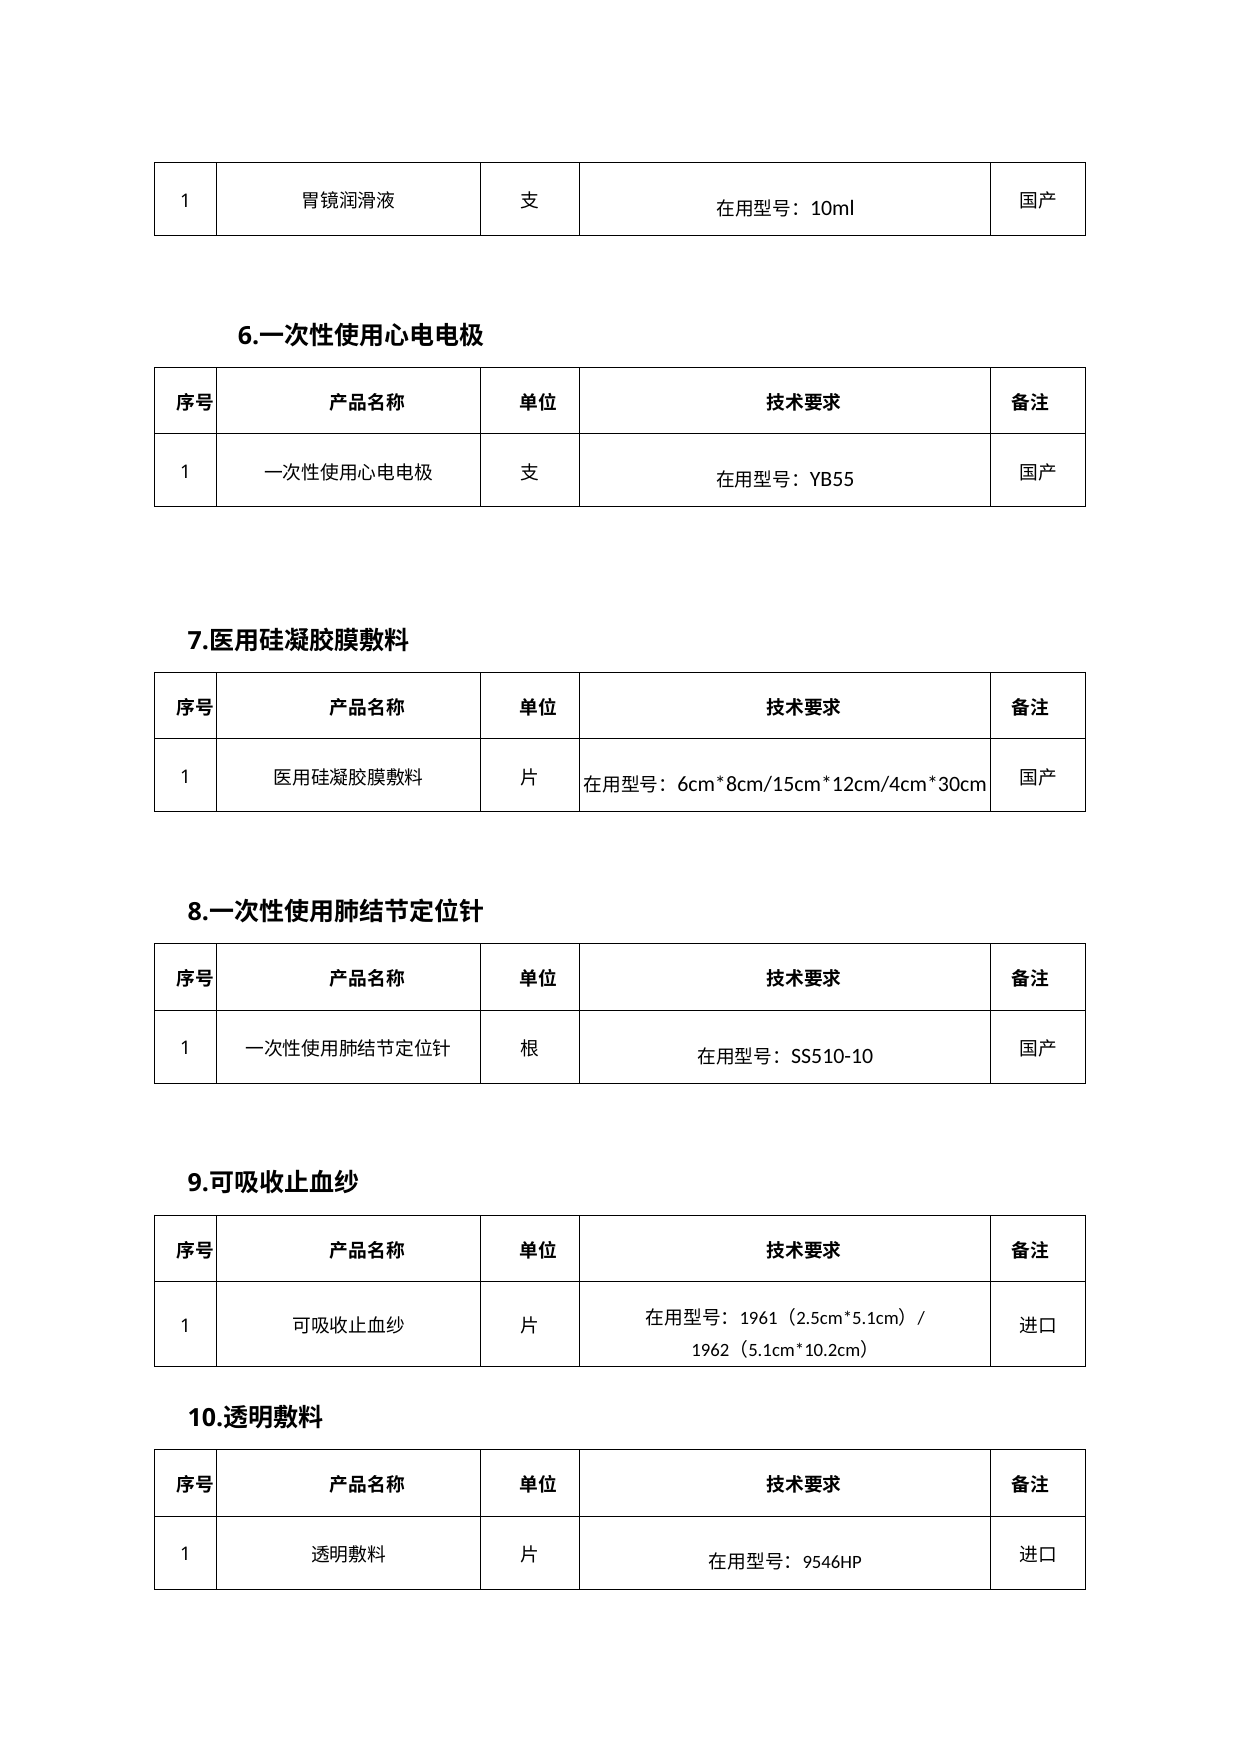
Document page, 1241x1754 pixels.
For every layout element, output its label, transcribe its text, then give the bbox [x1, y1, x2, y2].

list 6.一次性使用心电电极 [187, 301, 1053, 366]
table_header 产品名称 [217, 1216, 480, 1281]
table_header 序号 [155, 673, 216, 738]
table_cell 1 [155, 1517, 216, 1588]
table_cell 国产 [991, 739, 1085, 811]
table_cell 1 [155, 163, 216, 235]
table_cell 在用型号：9546HP [580, 1517, 990, 1588]
table_cell 在用型号：6cm*8cm/15cm*12cm/4cm*30cm [580, 739, 990, 811]
table_cell 片 [481, 739, 579, 811]
table_cell 透明敷料 [217, 1517, 480, 1588]
table_header 序号 [155, 1216, 216, 1281]
table_header 技术要求 [580, 673, 990, 738]
table_header 备注 [991, 673, 1085, 738]
table_cell 1 [155, 1011, 216, 1082]
table_cell 1 [155, 434, 216, 506]
table_header 技术要求 [580, 1216, 990, 1281]
table_header 序号 [155, 944, 216, 1009]
table_cell 1 [155, 1282, 216, 1366]
table_header 备注 [991, 944, 1085, 1009]
table_cell 国产 [991, 163, 1085, 235]
table_cell 根 [481, 1011, 579, 1082]
table_cell 可吸收止血纱 [217, 1282, 480, 1366]
table_header 备注 [991, 1450, 1085, 1516]
table_header 产品名称 [217, 368, 480, 433]
table_cell 在用型号：1961（2.5cm*5.1cm）/1962（5.1cm*10.2cm） [580, 1282, 990, 1366]
list 9.可吸收止血纱 [187, 1148, 1053, 1213]
table_cell 片 [481, 1282, 579, 1366]
table_cell 片 [481, 1517, 579, 1588]
table_header 技术要求 [580, 368, 990, 433]
table_header 序号 [155, 1450, 216, 1516]
table_cell 国产 [991, 1011, 1085, 1082]
table_cell 医用硅凝胶膜敷料 [217, 739, 480, 811]
list 8.一次性使用肺结节定位针 [187, 877, 1053, 942]
table_header 产品名称 [217, 944, 480, 1009]
table_cell 支 [481, 434, 579, 506]
table_header 产品名称 [217, 673, 480, 738]
table_header 单位 [481, 368, 579, 433]
table_header 单位 [481, 673, 579, 738]
list 7.医用硅凝胶膜敷料 [187, 606, 1053, 671]
table_header 单位 [481, 1216, 579, 1281]
table_cell 胃镜润滑液 [217, 163, 480, 235]
table_cell 一次性使用肺结节定位针 [217, 1011, 480, 1082]
table_cell 进口 [991, 1282, 1085, 1366]
table_header 单位 [481, 944, 579, 1009]
table_header 技术要求 [580, 944, 990, 1009]
table_cell 一次性使用心电电极 [217, 434, 480, 506]
table_cell 在用型号：SS510-10 [580, 1011, 990, 1082]
table_header 技术要求 [580, 1450, 990, 1516]
table_cell 国产 [991, 434, 1085, 506]
table_cell 在用型号：10ml [580, 163, 990, 235]
table_header 备注 [991, 1216, 1085, 1281]
table_cell 在用型号：YB55 [580, 434, 990, 506]
table_cell 进口 [991, 1517, 1085, 1588]
table_header 备注 [991, 368, 1085, 433]
table_cell 支 [481, 163, 579, 235]
table_header 单位 [481, 1450, 579, 1516]
table_header 序号 [155, 368, 216, 433]
table_header 产品名称 [217, 1450, 480, 1516]
table_cell 1 [155, 739, 216, 811]
list 10.透明敷料 [187, 1383, 1053, 1448]
